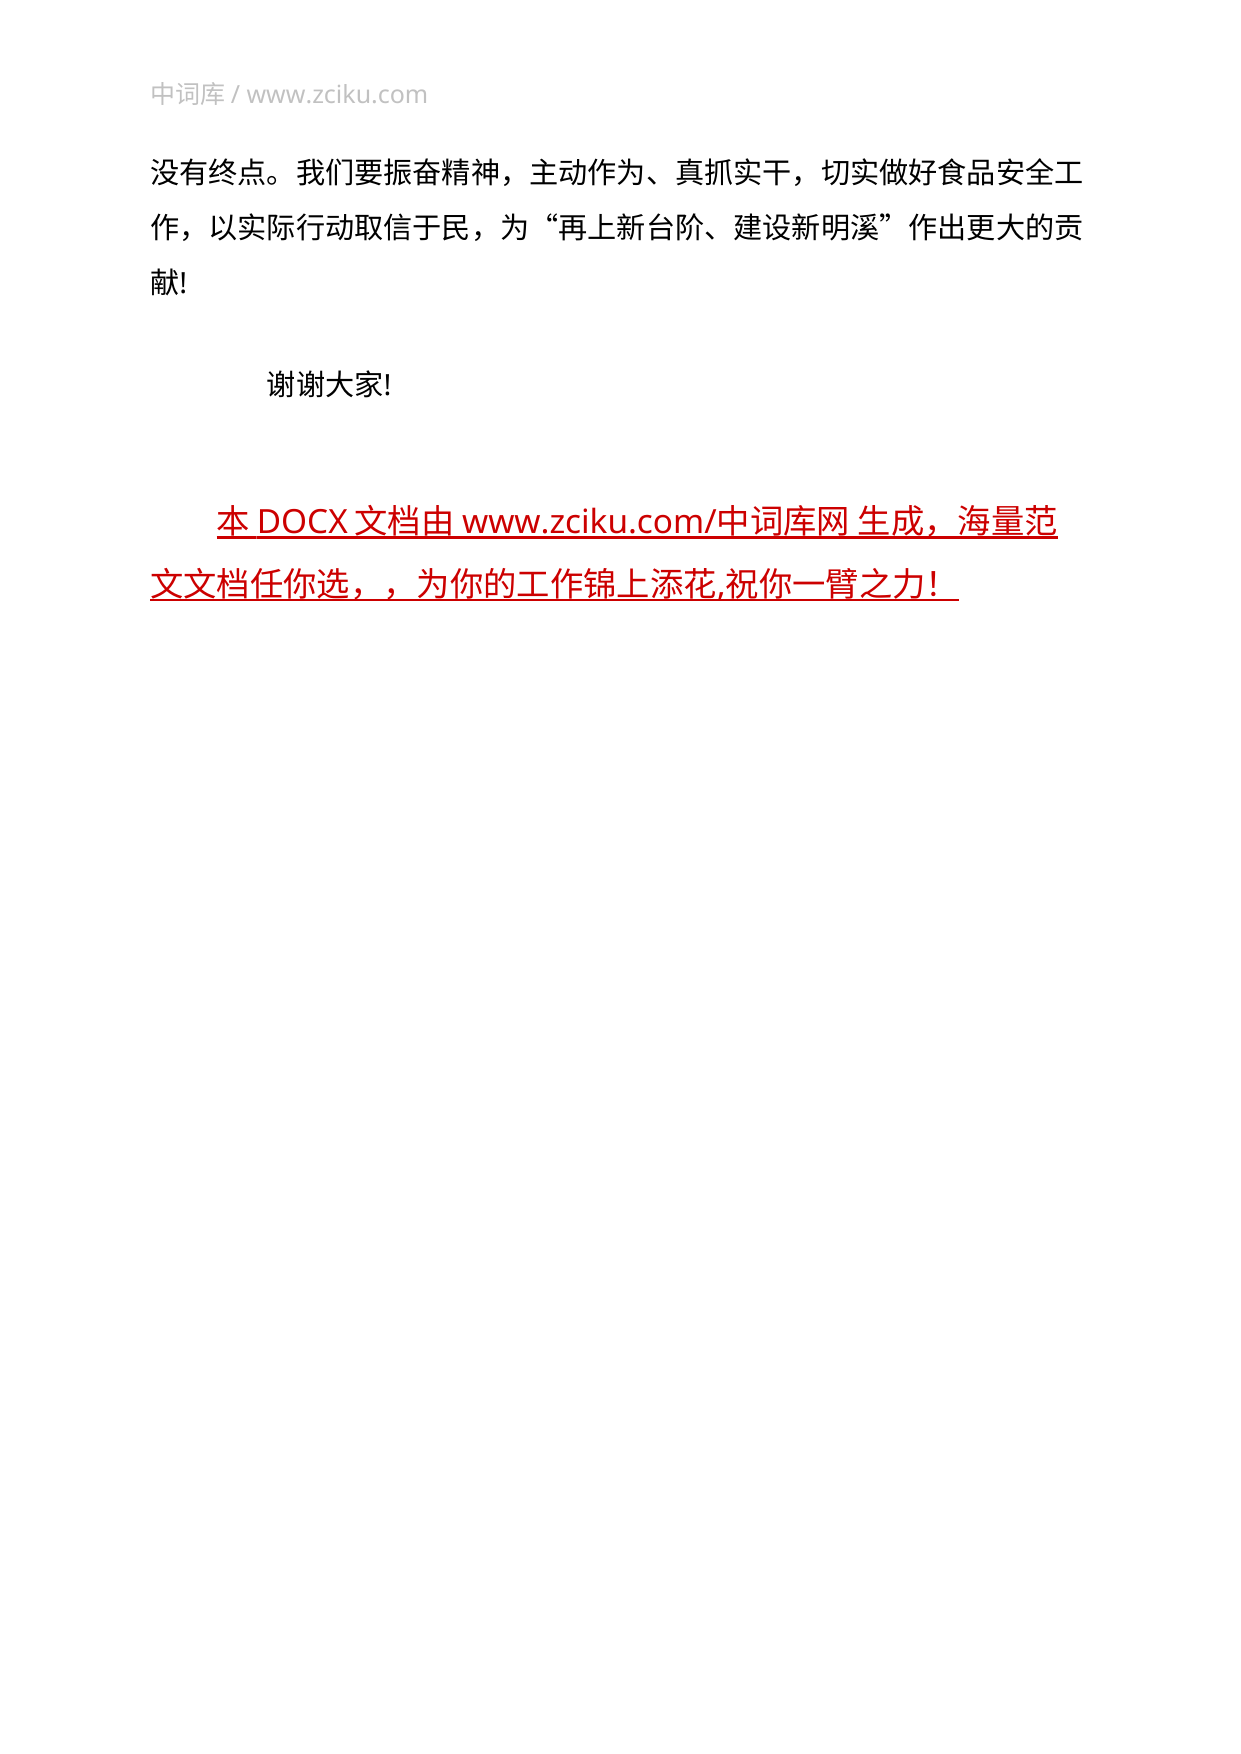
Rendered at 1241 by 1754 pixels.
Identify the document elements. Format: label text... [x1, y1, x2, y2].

text 本DOCX文档由 www.zciku.com/中词库网 生成，海量范文文档任你选，，为你的工作锦上添花,祝你一臂之力！ [150, 495, 1090, 606]
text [150, 150, 1090, 302]
text 谢谢大家! [150, 362, 1090, 404]
